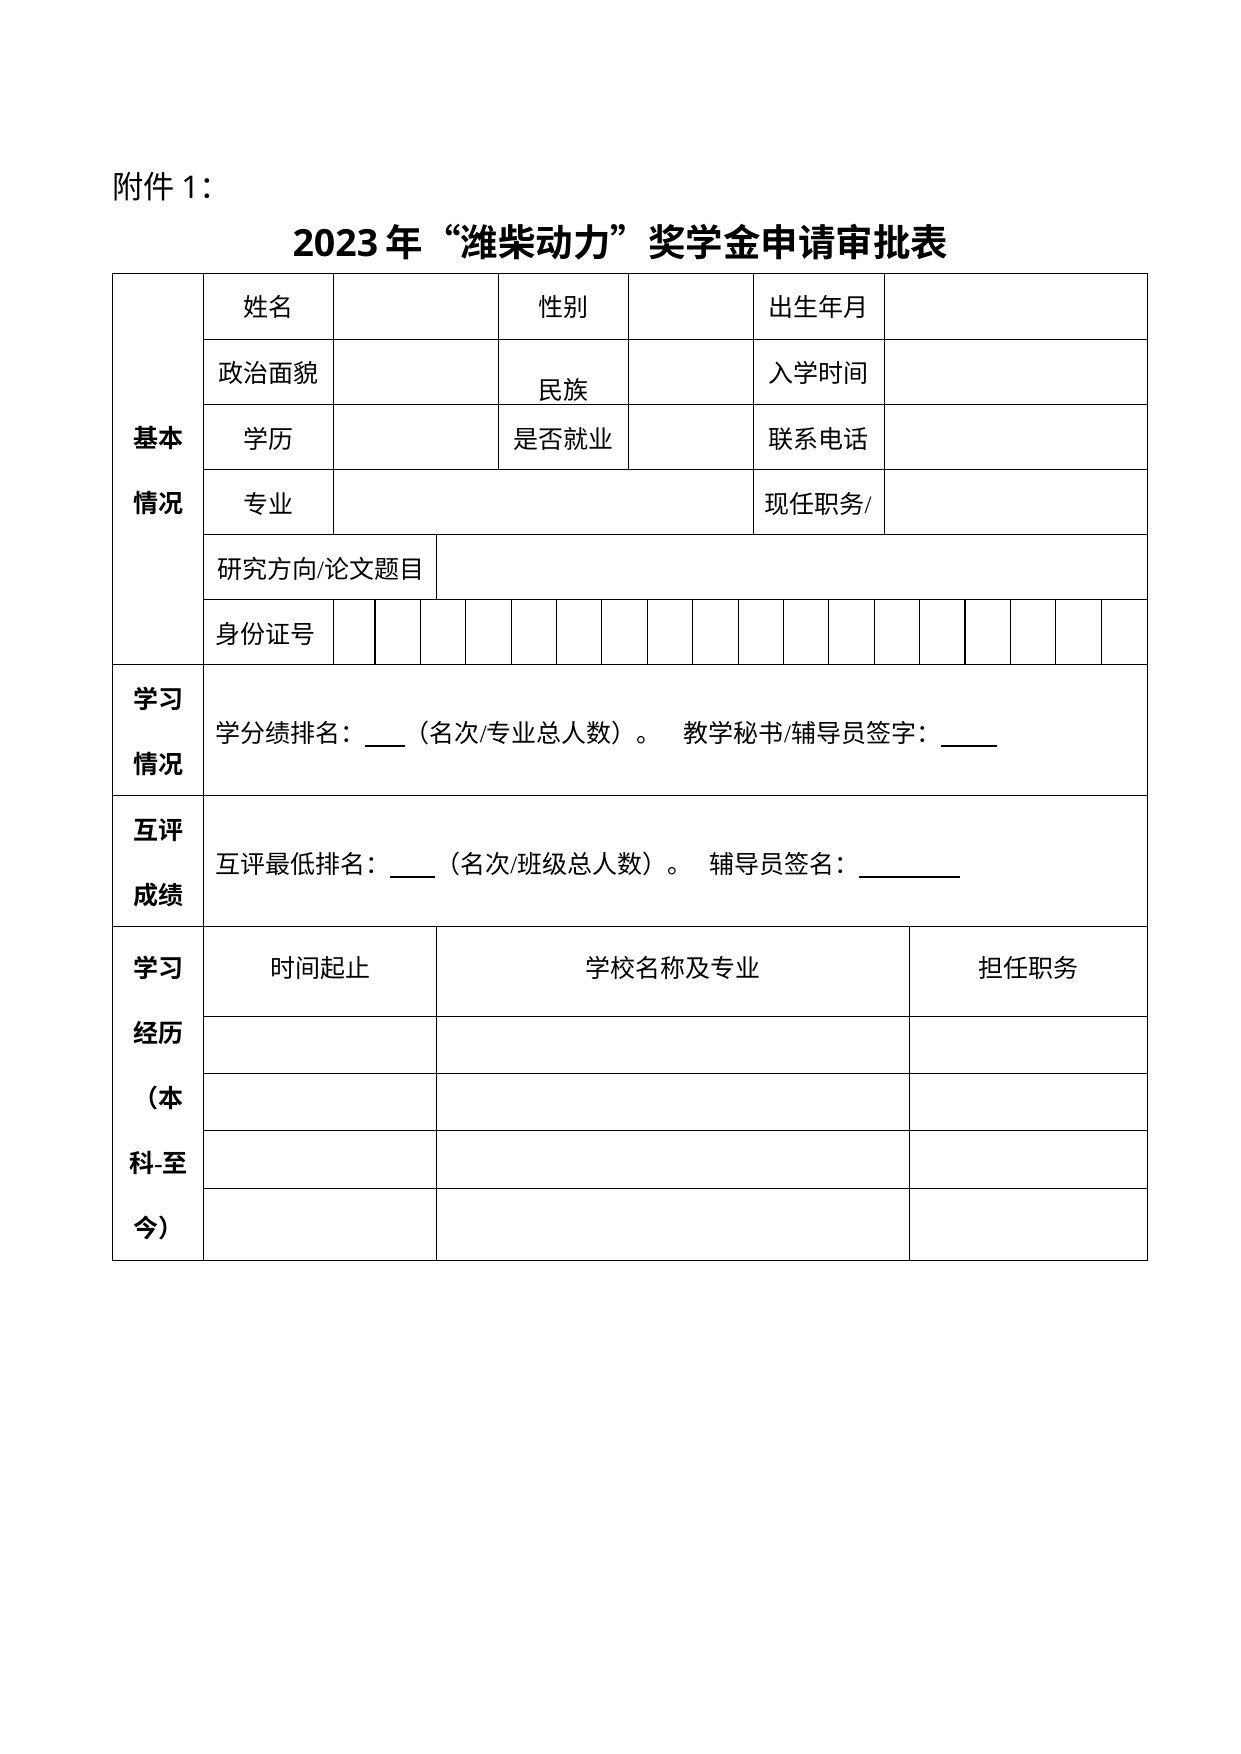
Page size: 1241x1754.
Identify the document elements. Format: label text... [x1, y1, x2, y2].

table_cell [1056, 600, 1101, 664]
table_header 性别 [499, 274, 628, 338]
table_cell [421, 600, 465, 664]
table_cell 担任职务 [910, 927, 1147, 1016]
table_cell [1102, 600, 1147, 664]
table_cell [437, 1189, 909, 1259]
table_cell [885, 405, 1147, 469]
table_cell [602, 600, 647, 664]
table_cell 联系电话 [754, 405, 884, 469]
table_cell [875, 600, 919, 664]
table_cell [204, 1017, 436, 1073]
table_cell 学习情况 [113, 665, 203, 795]
table_cell 民族 [499, 340, 628, 404]
table_cell 时间起止 [204, 927, 436, 1016]
table_cell [376, 600, 420, 664]
table_cell [466, 600, 511, 664]
table_cell [629, 405, 753, 469]
table_cell 学分绩排名： （名次/专业总人数）。 教学秘书/辅导员签字： [204, 665, 1147, 795]
table_header 基本情况 [113, 274, 203, 664]
table_cell [204, 1074, 436, 1130]
table_cell [910, 1189, 1147, 1259]
table_cell [784, 600, 828, 664]
table_cell [966, 600, 1010, 664]
table_cell 研究方向/论文题目 （硕博填写） [204, 535, 436, 599]
table_header [885, 274, 1147, 338]
table_cell 现任职务/曾任职务 [754, 470, 884, 534]
table_cell [334, 600, 374, 664]
table_cell [204, 1189, 436, 1259]
table_header [334, 274, 498, 338]
table_cell 互评最低排名： （名次/班级总人数）。 辅导员签名： [204, 796, 1147, 926]
table_cell [204, 1131, 436, 1188]
table_cell [1011, 600, 1055, 664]
table_cell [334, 470, 753, 534]
table_cell [629, 340, 753, 404]
table_cell 身份证号 [204, 600, 333, 664]
table_cell 入学时间 [754, 340, 884, 404]
table_header 姓名 [204, 274, 333, 338]
table_cell 政治面貌 [204, 340, 333, 404]
table_cell [437, 1131, 909, 1188]
table_cell [885, 470, 1147, 534]
table_cell 是否就业 [499, 405, 628, 469]
table_cell 专业 [204, 470, 333, 534]
table_cell [910, 1131, 1147, 1188]
table_cell [693, 600, 738, 664]
table_cell [648, 600, 692, 664]
table_cell [437, 1017, 909, 1073]
table_header 出生年月 [754, 274, 884, 338]
table_cell [557, 600, 601, 664]
table_cell [910, 1017, 1147, 1073]
text 附件1： [112, 162, 1128, 207]
table_cell 互评成绩 [113, 796, 203, 926]
table_cell [512, 600, 556, 664]
table_header [629, 274, 753, 338]
table_cell [334, 405, 498, 469]
table_cell [910, 1074, 1147, 1130]
table_cell [829, 600, 874, 664]
table_cell 学校名称及专业 [437, 927, 909, 1016]
table_cell [437, 1074, 909, 1130]
table_cell 学历 [204, 405, 333, 469]
text 2023年“潍柴动力”奖学金申请审批表 [112, 207, 1128, 272]
table_cell [334, 340, 498, 404]
table_cell [920, 600, 964, 664]
table_cell [885, 340, 1147, 404]
table_cell 学习经历（本科-至今） [113, 927, 203, 1259]
table_cell [437, 535, 1147, 599]
table_cell [739, 600, 783, 664]
